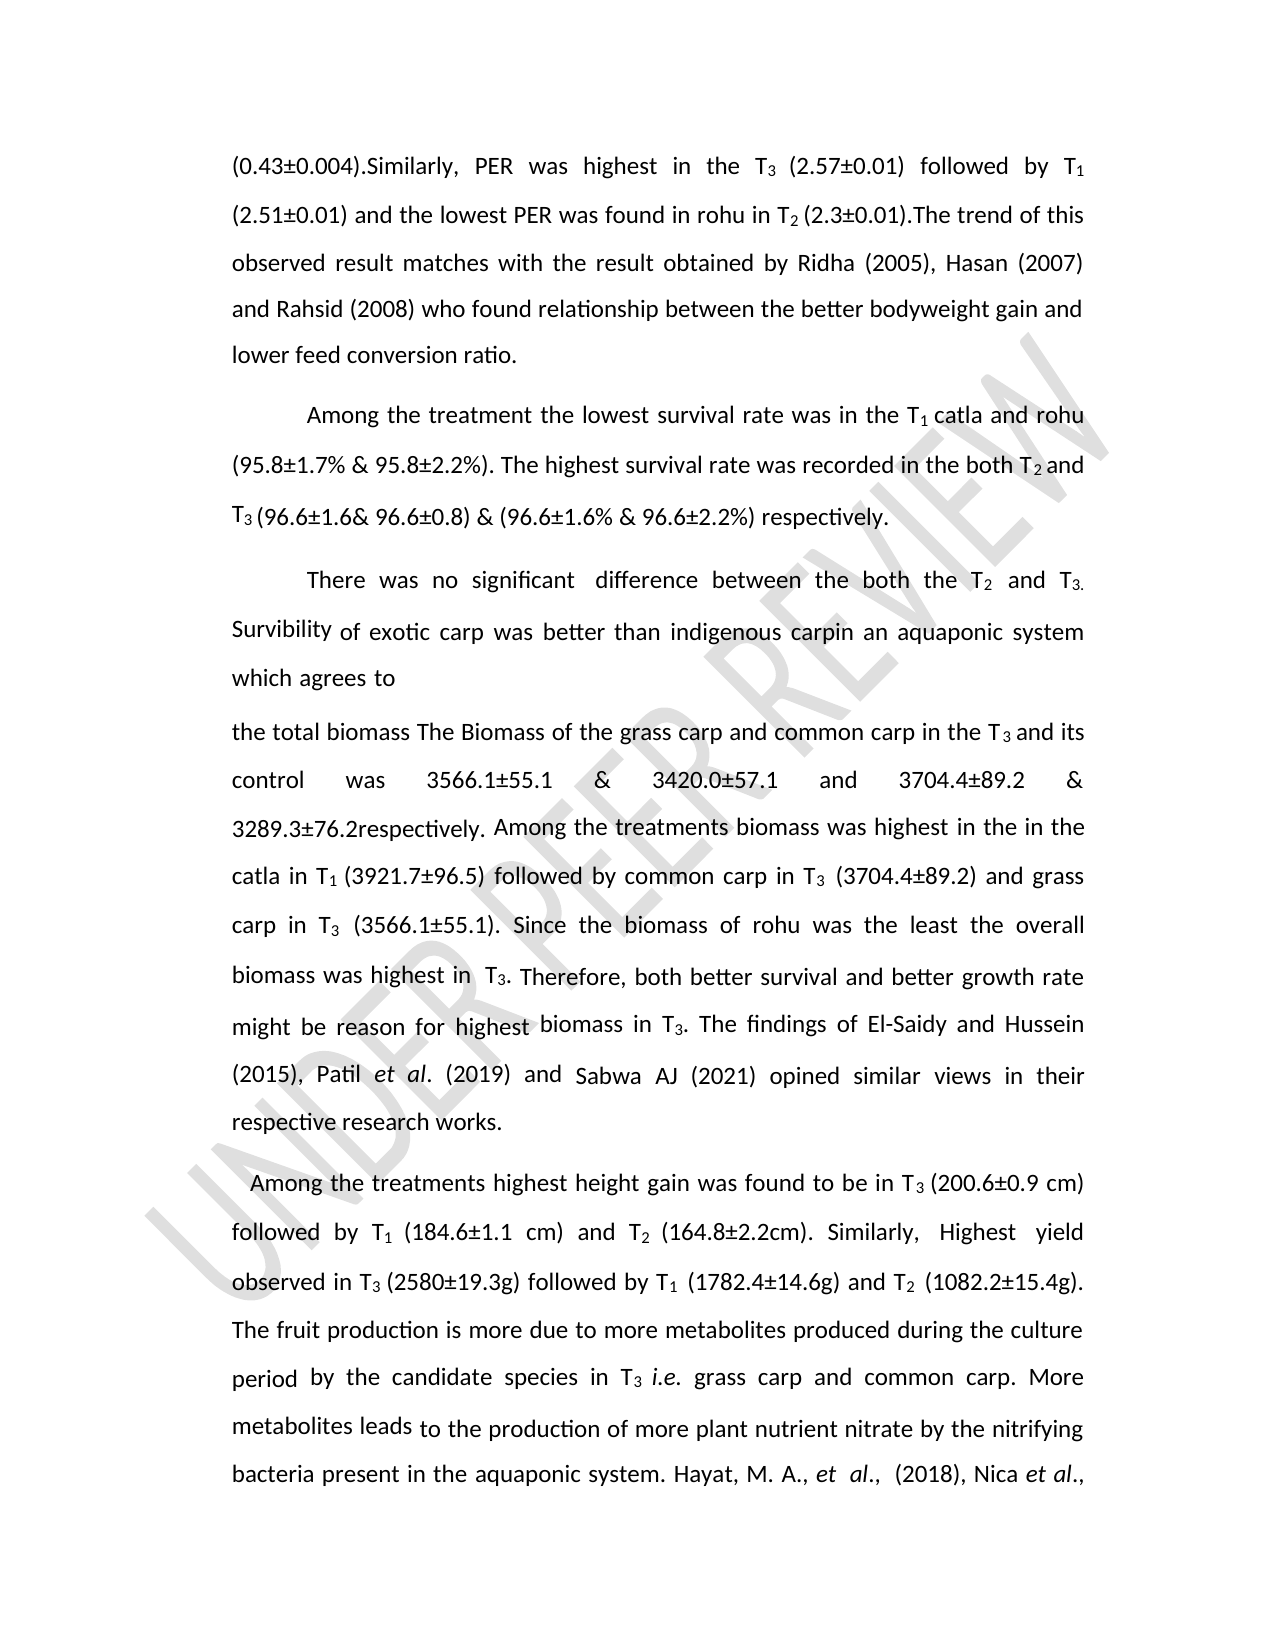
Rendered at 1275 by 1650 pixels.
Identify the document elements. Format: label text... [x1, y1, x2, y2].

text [232, 150, 1084, 369]
text the total biomass The Biomass of the grass carp and common carp in the T3 and its control was 3566.1±55.1 & 3420.0±57.1 and 3704.4±89.2 & 3289.3±76.2respectively. Among the treatments biomass was highest in the in the catla in T1 (3921.7±96.5) followed by common carp in T3 (3704.4±89.2) and grass carp in T3 (3566.1±55.1). Since the biomass of rohu was the least the overall biomass was highest in T3. Therefore, both better survival and better growth rate might be reason for highest biomass in T3. The findings of El-Saidy and Hussein (2015), Patil et al. (2019) and Sabwa AJ (2021) opined similar views in their respective research works. [232, 716, 1085, 1136]
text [232, 1167, 1084, 1489]
text Among the treatment the lowest survival rate was in the T1 catla and rohu (95.8±1.7% & 95.8±2.2%). The highest survival rate was recorded in the both T2 and T3 (96.6±1.6& 96.6±0.8) & (96.6±1.6% & 96.6±2.2%) respectively. [232, 399, 1084, 531]
text There was no significant difference between the both the T2 and T3. Survibility of exotic carp was better than indigenous carpin an aquaponic system which agrees to [232, 564, 1084, 692]
